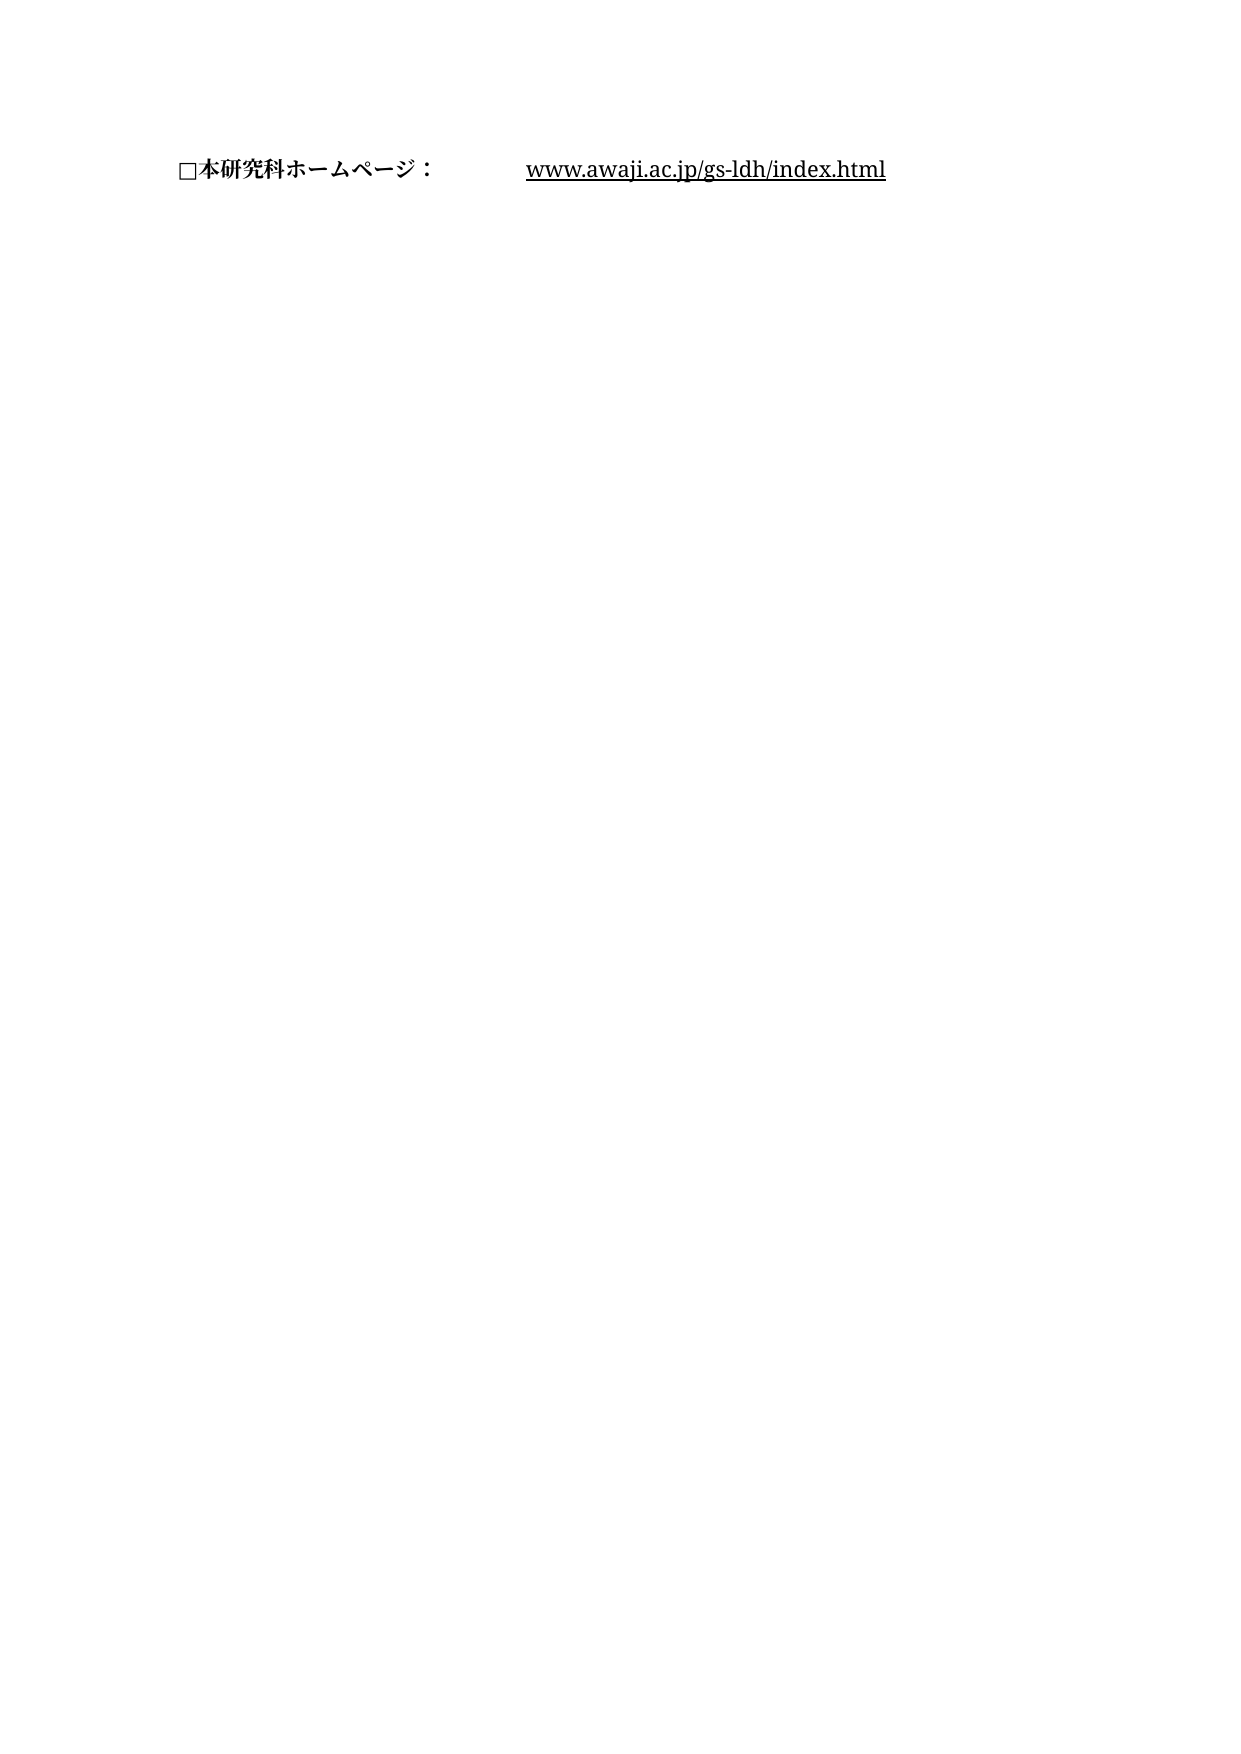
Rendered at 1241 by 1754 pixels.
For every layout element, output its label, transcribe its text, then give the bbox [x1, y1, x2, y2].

text □本研究科ホームページ： www.awaji.ac.jp/gs-ldh/index.html [177, 152, 1063, 184]
